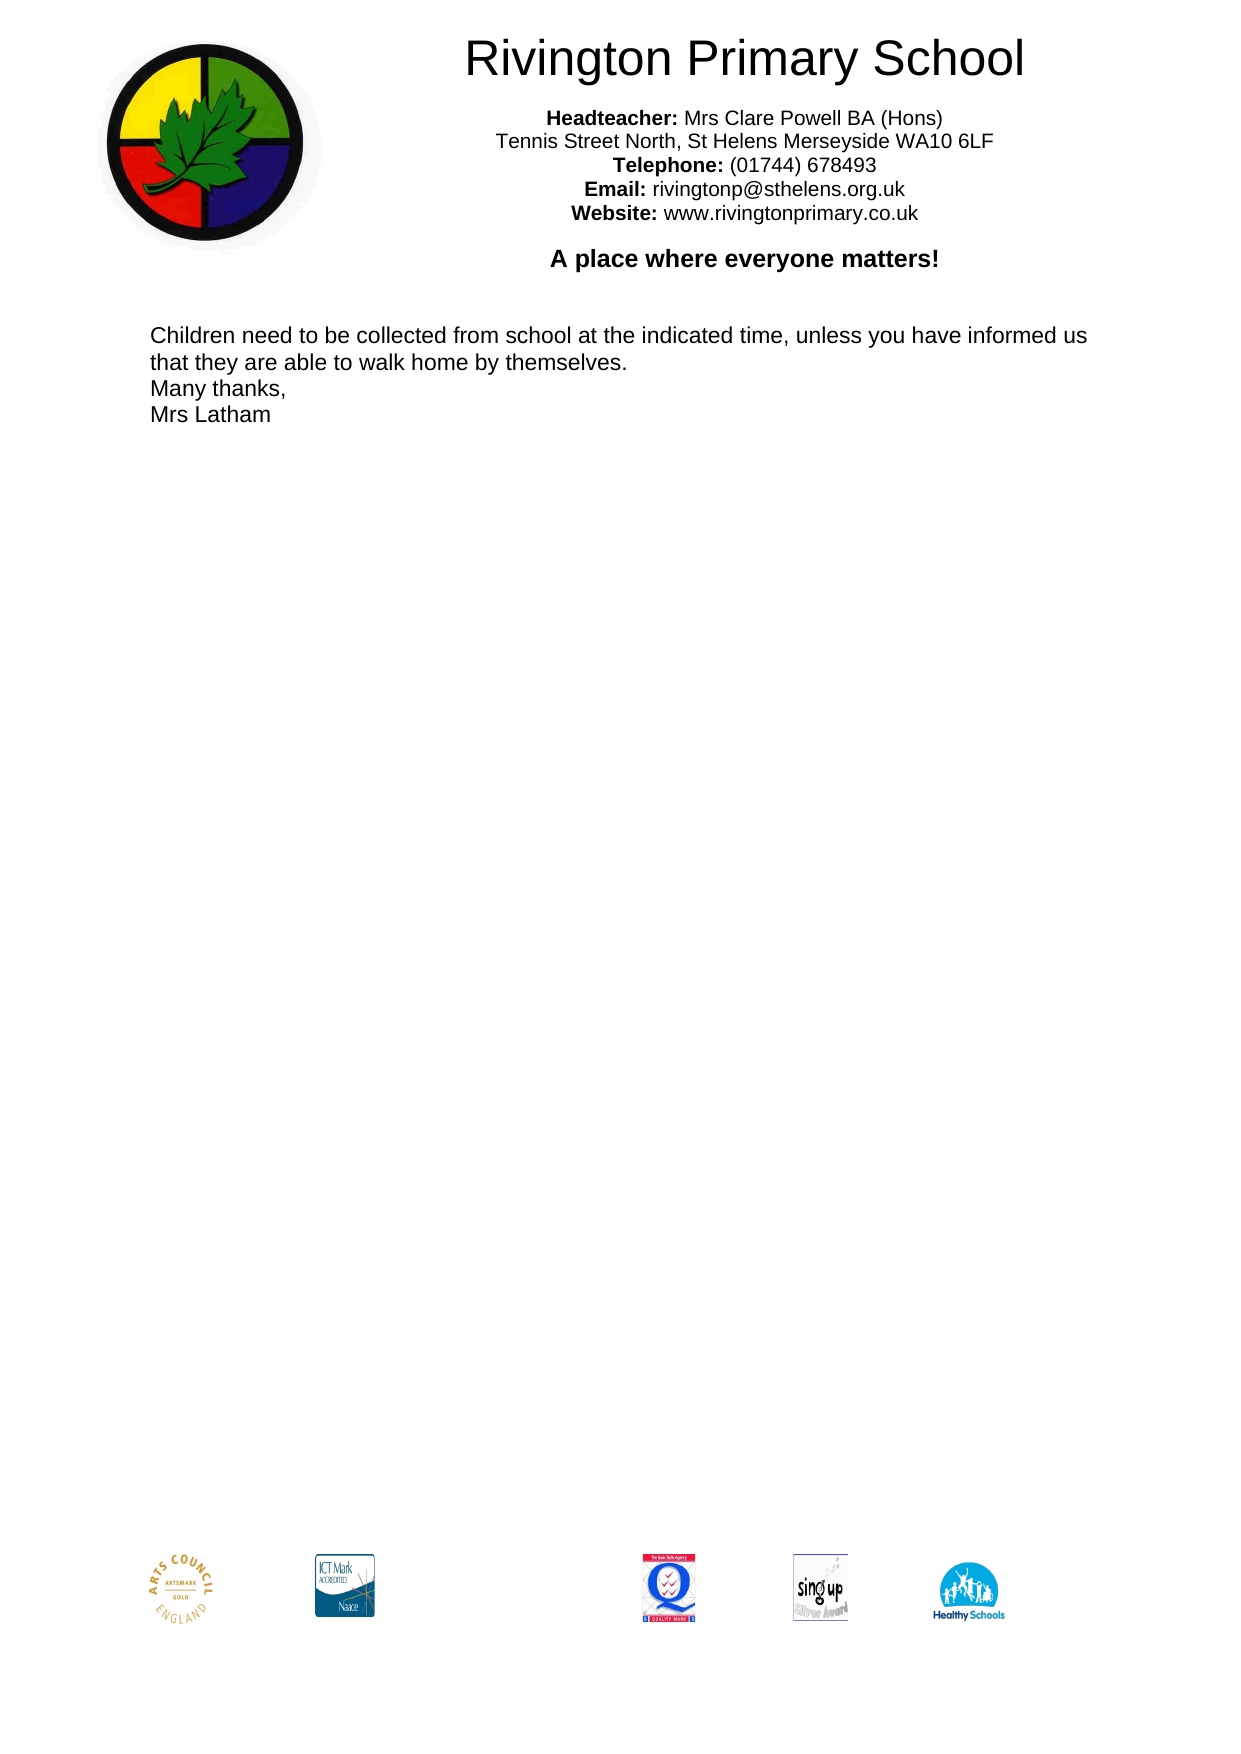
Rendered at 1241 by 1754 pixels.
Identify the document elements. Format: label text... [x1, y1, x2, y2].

picture [86, 40, 344, 257]
text Many thanks, [150, 375, 1090, 401]
picture [642, 1554, 696, 1622]
text Children need to be collected from school at the indicated time, unless you have informed us that they are able to walk home by themselves. [150, 322, 1090, 375]
picture [793, 1554, 848, 1621]
picture [932, 1554, 1006, 1628]
picture [148, 1554, 213, 1624]
picture [315, 1554, 375, 1594]
text Mrs Latham [150, 401, 1090, 427]
